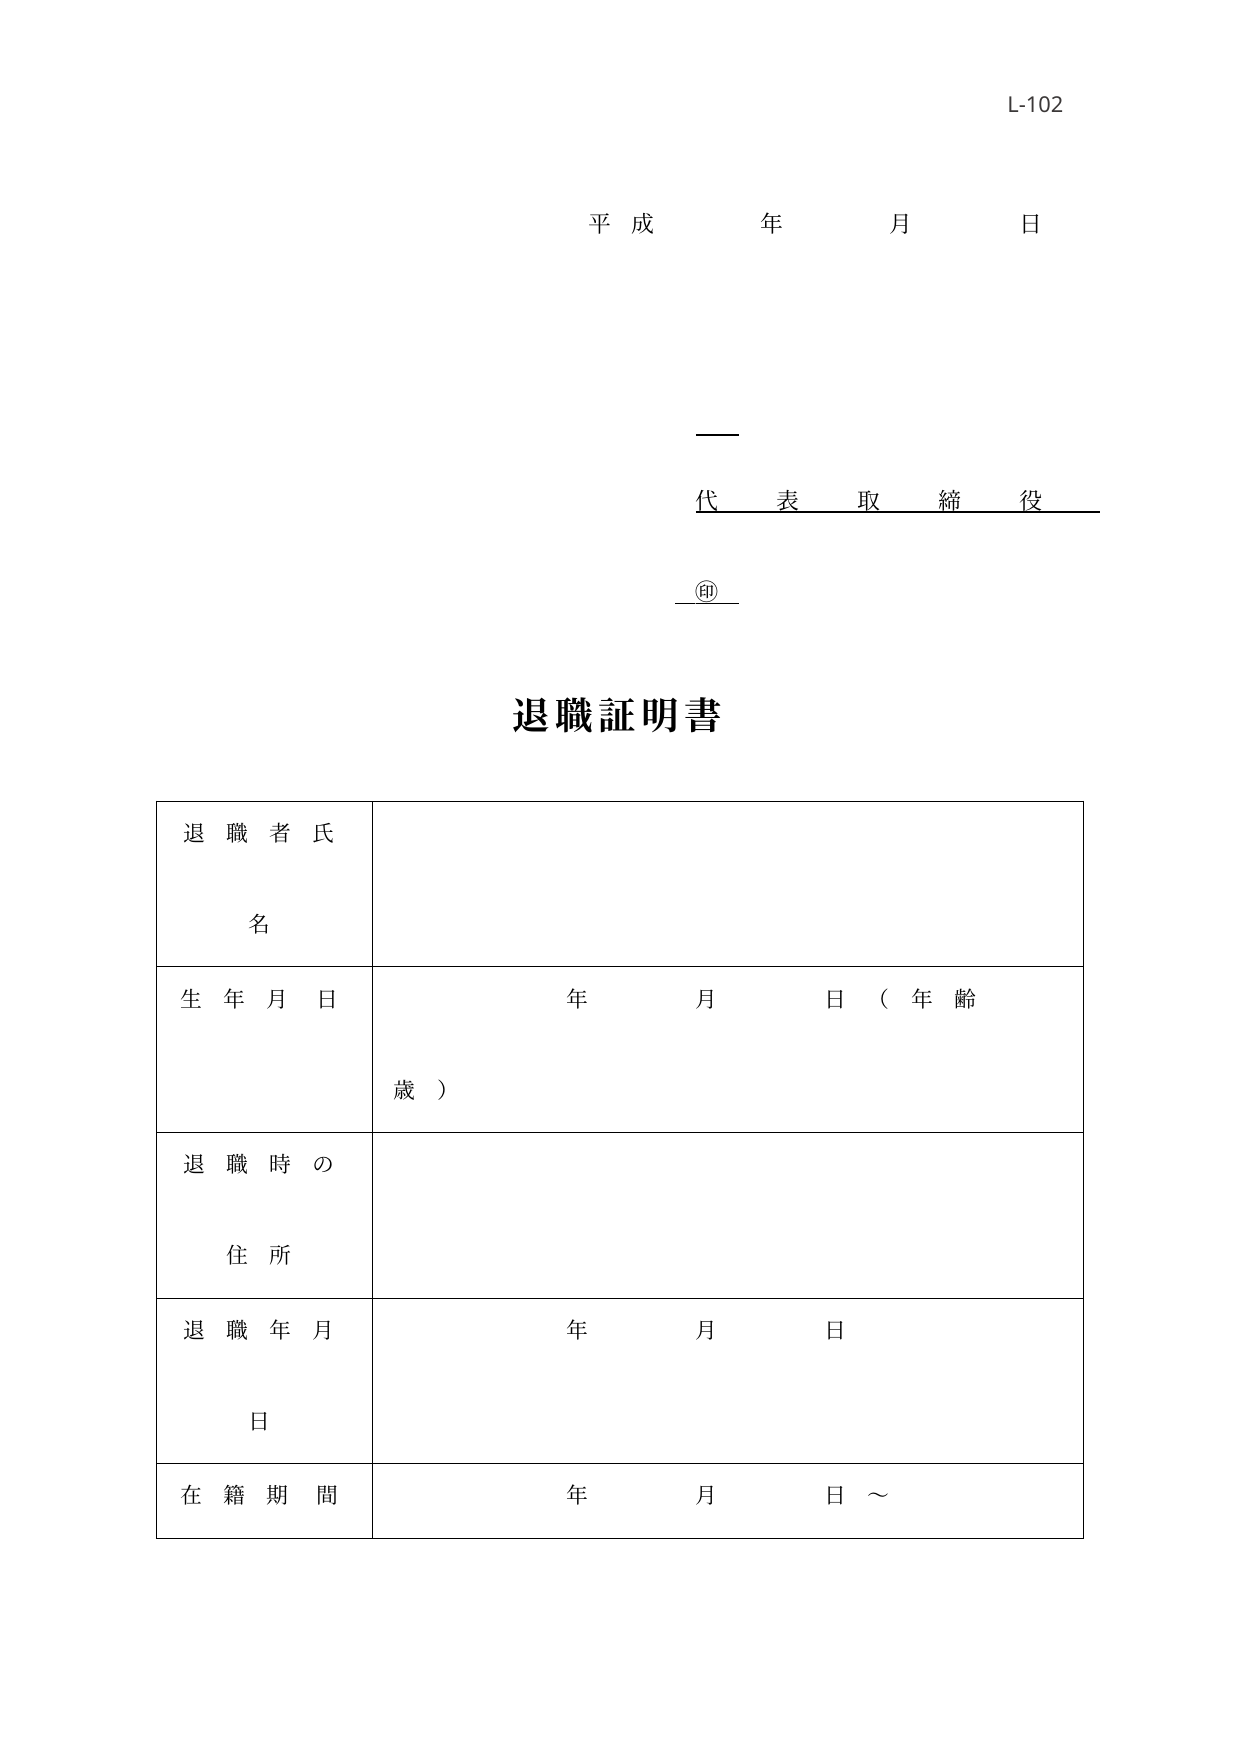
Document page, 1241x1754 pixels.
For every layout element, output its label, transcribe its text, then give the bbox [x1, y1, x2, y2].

table_cell [373, 1133, 1083, 1297]
table_cell 退職時の住所 [157, 1133, 372, 1297]
text 平成 年 月 日 [178, 192, 1062, 253]
table_cell 退職年月日 [157, 1299, 372, 1463]
table_cell 在籍期間 [157, 1464, 372, 1537]
table_header [373, 802, 1083, 966]
table_cell 生年月日 [157, 967, 372, 1132]
table_cell 年 月 日 [373, 1299, 1083, 1463]
text 代表取締役 ㊞ [675, 469, 1062, 621]
table_cell 年 月 日（年齢 歳） [373, 967, 1083, 1132]
text 退職証明書 [178, 683, 1062, 744]
table_header 退職者氏名 [157, 802, 372, 966]
table_cell 年 月 日～ 年 月 日（ 年 ヶ月） [373, 1464, 1083, 1537]
